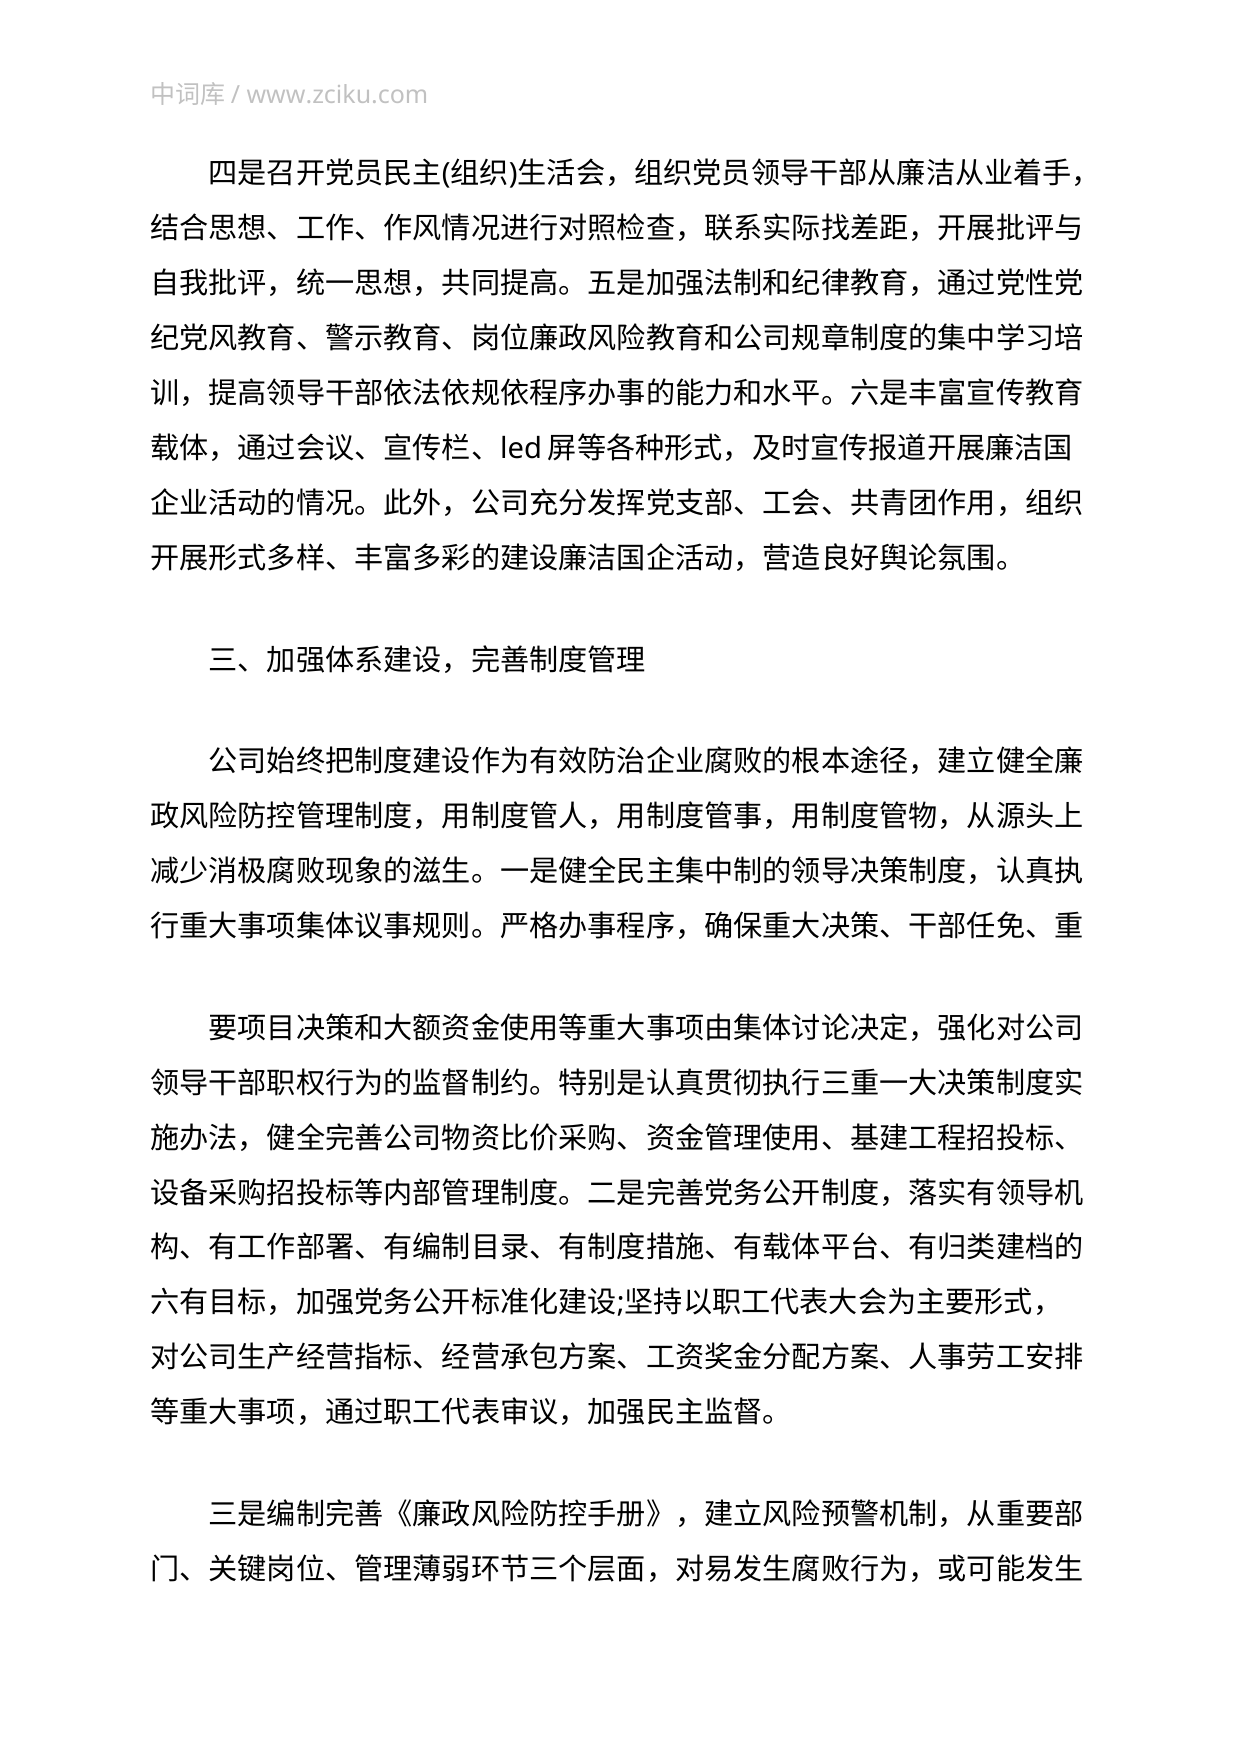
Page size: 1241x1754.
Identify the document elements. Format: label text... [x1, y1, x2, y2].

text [150, 1491, 1090, 1588]
text 三、加强体系建设，完善制度管理 [150, 636, 1090, 678]
text 公司始终把制度建设作为有效防治企业腐败的根本途径，建立健全廉政风险防控管理制度，用制度管人，用制度管事，用制度管物，从源头上减少消极腐败现象的滋生。一是健全民主集中制的领导决策制度，认真执行重大事项集体议事规则。严格办事程序，确保重大决策、干部任免、重 [150, 738, 1090, 945]
text 四是召开党员民主(组织)生活会，组织党员领导干部从廉洁从业着手，结合思想、工作、作风情况进行对照检查，联系实际找差距，开展批评与自我批评，统一思想，共同提高。五是加强法制和纪律教育，通过党性党纪党风教育、警示教育、岗位廉政风险教育和公司规章制度的集中学习培训，提高领导干部依法依规依程序办事的能力和水平。六是丰富宣传教育载体，通过会议、宣传栏、led屏等各种形式，及时宣传报道开展廉洁国企业活动的情况。此外，公司充分发挥党支部、工会、共青团作用，组织开展形式多样、丰富多彩的建设廉洁国企活动，营造良好舆论氛围。 [150, 150, 1090, 577]
text 要项目决策和大额资金使用等重大事项由集体讨论决定，强化对公司领导干部职权行为的监督制约。特别是认真贯彻执行三重一大决策制度实施办法，健全完善公司物资比价采购、资金管理使用、基建工程招投标、设备采购招投标等内部管理制度。二是完善党务公开制度，落实有领导机构、有工作部署、有编制目录、有制度措施、有载体平台、有归类建档的六有目标，加强党务公开标准化建设;坚持以职工代表大会为主要形式，对公司生产经营指标、经营承包方案、工资奖金分配方案、人事劳工安排等重大事项，通过职工代表审议，加强民主监督。 [150, 1004, 1090, 1431]
